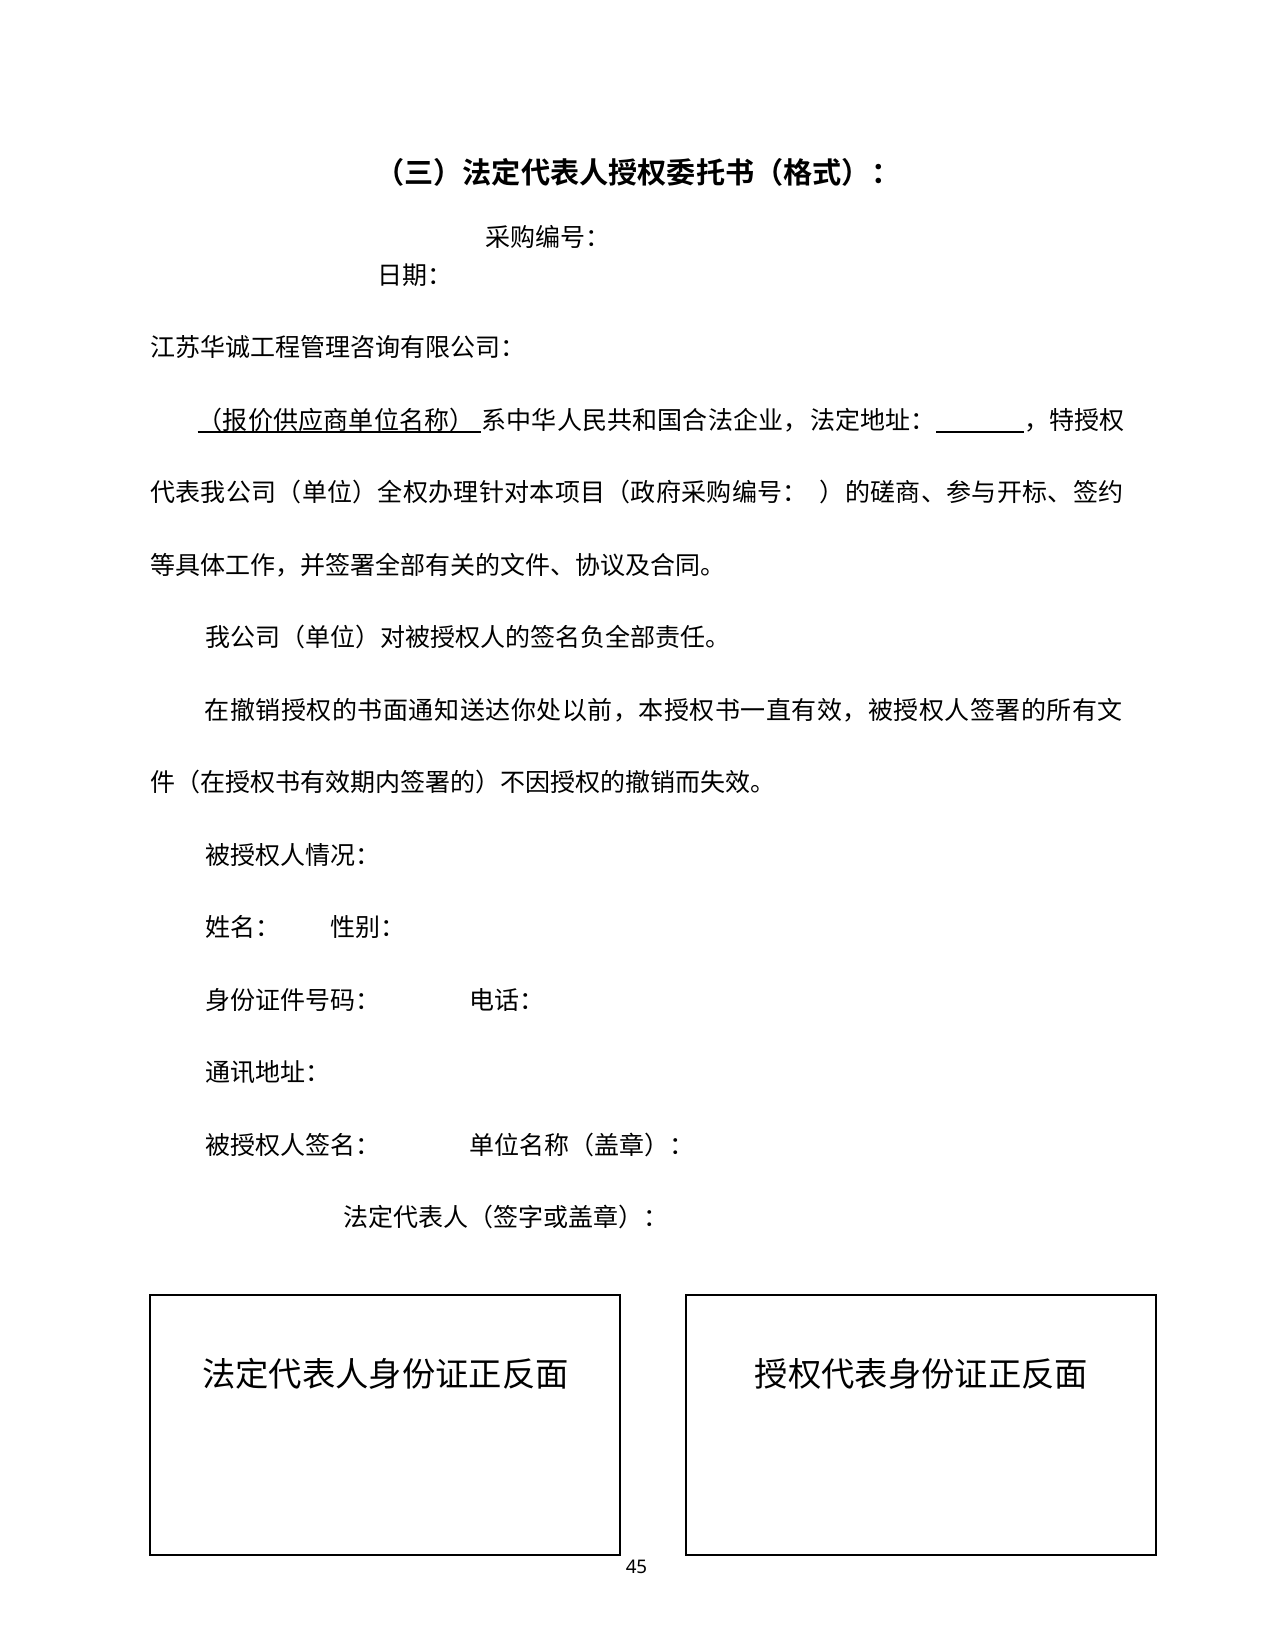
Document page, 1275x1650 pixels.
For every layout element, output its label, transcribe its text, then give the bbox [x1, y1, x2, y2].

text 日期： [150, 255, 1125, 291]
text 被授权人情况： [150, 835, 1125, 871]
text 身份证件号码： 电话： [150, 980, 1125, 1016]
text 在撤销授权的书面通知送达你处以前，本授权书一直有效，被授权人签署的所有文件（在授权书有效期内签署的）不因授权的撤销而失效。 [150, 690, 1125, 799]
text 被授权人签名： 单位名称（盖章）： [150, 1125, 1125, 1161]
text 采购编号： [150, 213, 1125, 255]
text （三）法定代表人授权委托书（格式）： [150, 150, 1125, 192]
text 法定代表人（签字或盖章）： [150, 1198, 1125, 1234]
text 通讯地址： [150, 1053, 1125, 1089]
text 姓名： 性别： [150, 908, 1125, 944]
text （报价供应商单位名称） 系中华人民共和国合法企业，法定地址： ，特授权 代表我公司（单位）全权办理针对本项目（政府采购编号： ）的磋商、参与开标、签约等具体工作，并签署全部有关的文件、协议及合同。 [150, 400, 1125, 581]
text 江苏华诚工程管理咨询有限公司： [150, 328, 1125, 364]
text 我公司（单位）对被授权人的签名负全部责任。 [150, 618, 1125, 654]
